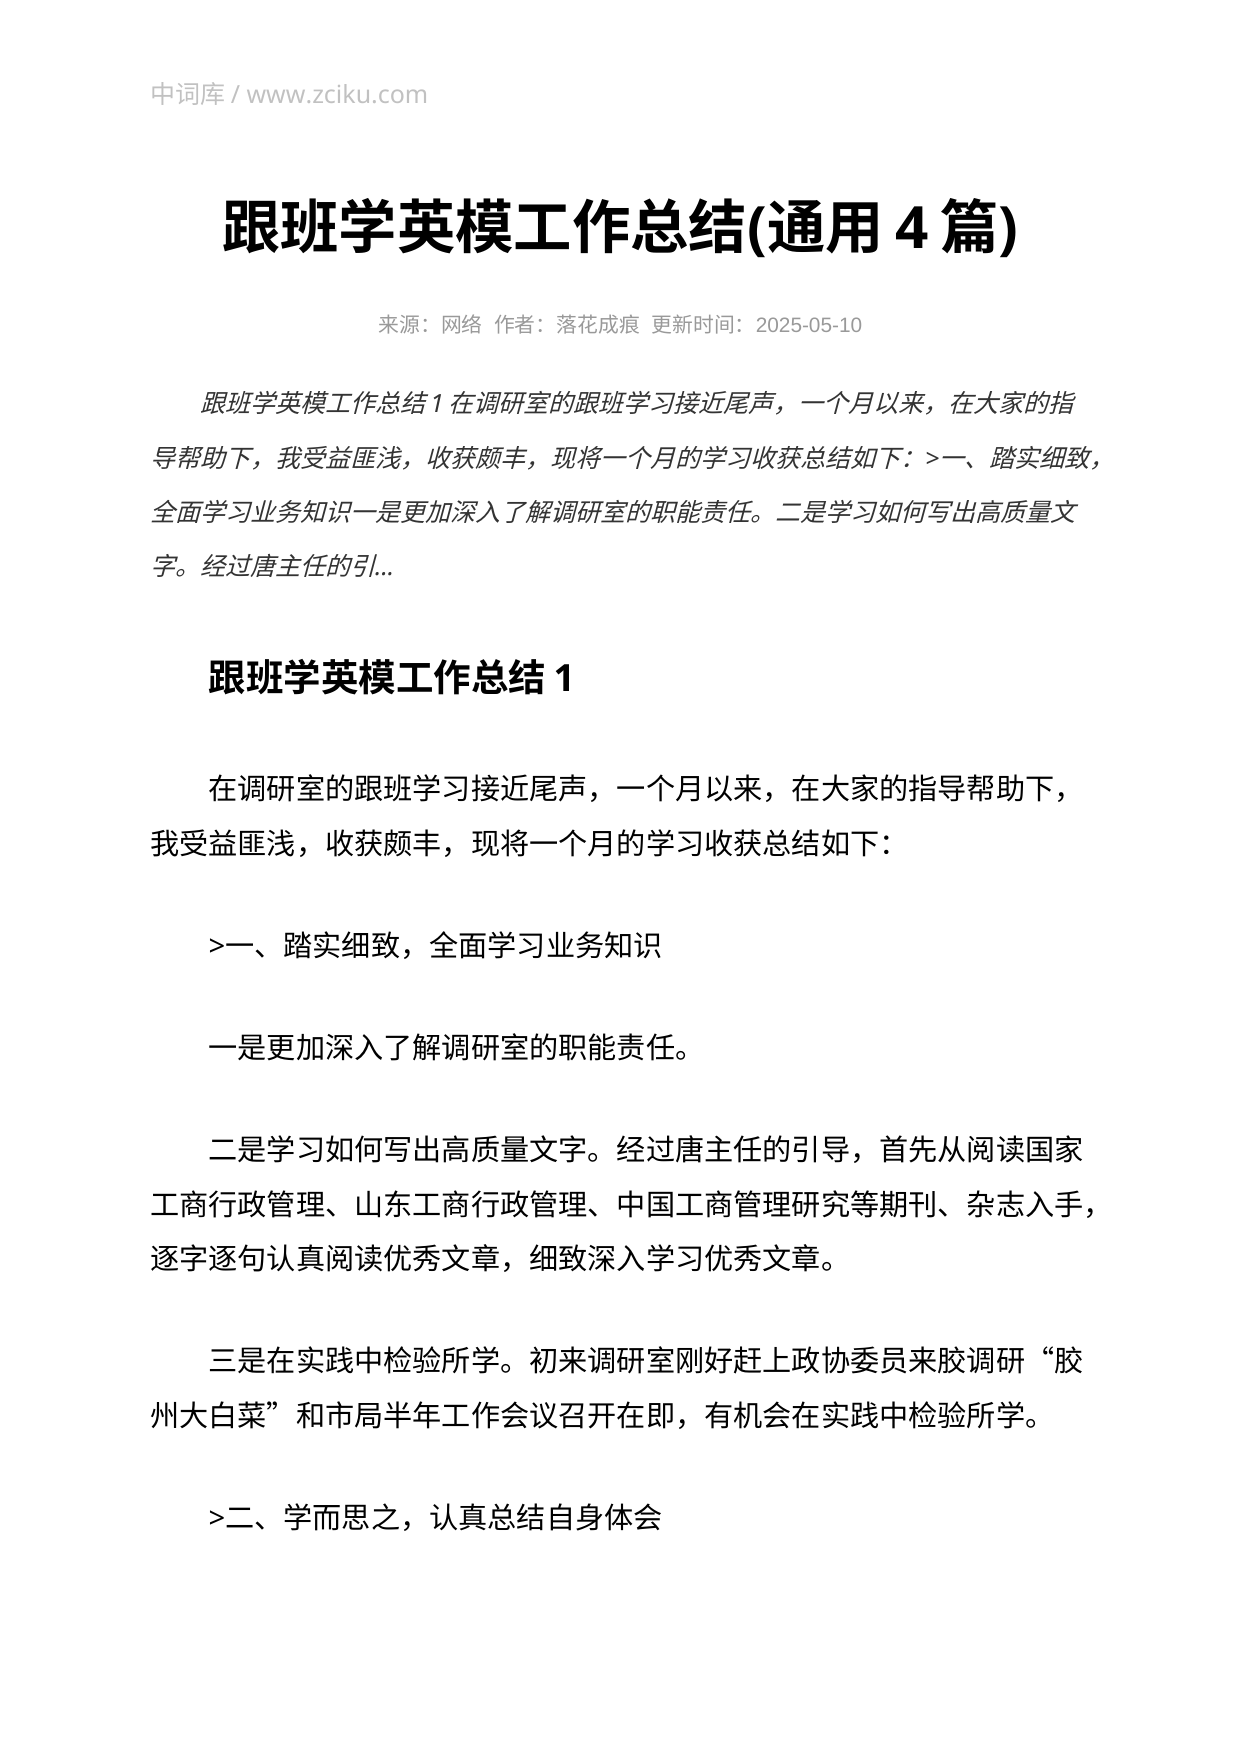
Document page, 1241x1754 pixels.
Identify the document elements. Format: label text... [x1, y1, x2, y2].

text 二是学习如何写出高质量文字。经过唐主任的引导，首先从阅读国家工商行政管理、山东工商行政管理、中国工商管理研究等期刊、杂志入手，逐字逐句认真阅读优秀文章，细致深入学习优秀文章。 [150, 1126, 1090, 1278]
text 跟班学英模工作总结1在调研室的跟班学习接近尾声，一个月以来，在大家的指导帮助下，我受益匪浅，收获颇丰，现将一个月的学习收获总结如下：>一、踏实细致，全面学习业务知识一是更加深入了解调研室的职能责任。二是学习如何写出高质量文字。经过唐主任的引... [150, 384, 1090, 583]
text 一是更加深入了解调研室的职能责任。 [150, 1024, 1090, 1067]
text 跟班学英模工作总结1 [150, 648, 1090, 703]
subtitle 跟班学英模工作总结(通用4篇) [150, 181, 1090, 266]
text >一、踏实细致，全面学习业务知识 [150, 922, 1090, 965]
text 来源：网络 作者：落花成痕 更新时间：2025-05-10 [150, 313, 1090, 337]
text 三是在实践中检验所学。初来调研室刚好赶上政协委员来胶调研“胶州大白菜”和市局半年工作会议召开在即，有机会在实践中检验所学。 [150, 1338, 1090, 1435]
text >二、学而思之，认真总结自身体会 [150, 1494, 1090, 1537]
text 在调研室的跟班学习接近尾声，一个月以来，在大家的指导帮助下，我受益匪浅，收获颇丰，现将一个月的学习收获总结如下： [150, 766, 1090, 863]
